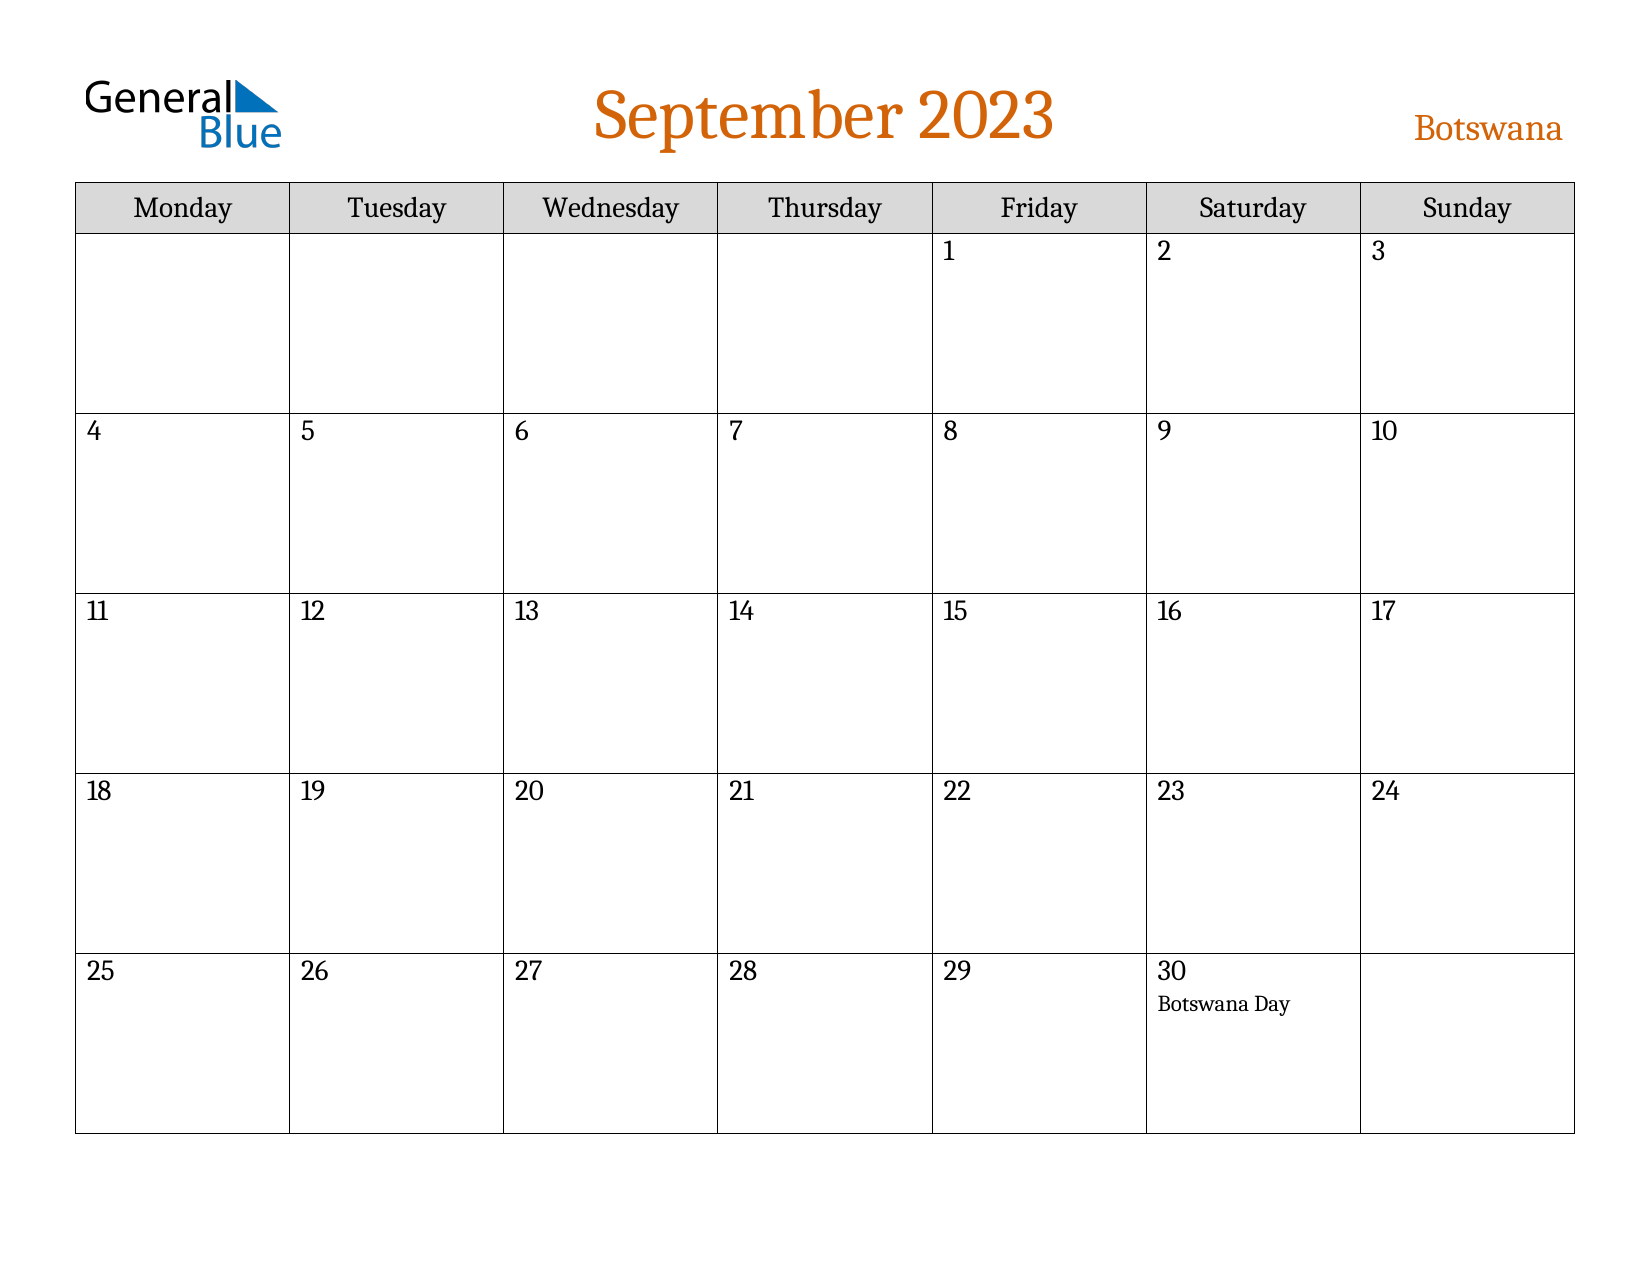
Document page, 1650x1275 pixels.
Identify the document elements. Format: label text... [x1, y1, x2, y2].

table_cell [718, 990, 932, 1133]
table_cell [76, 810, 289, 953]
table_cell [504, 990, 717, 1133]
table_cell [933, 990, 1146, 1133]
table_cell 9 [1147, 414, 1360, 450]
table_cell 17 [1361, 594, 1574, 630]
table_header Botswana [1146, 75, 1574, 182]
table_cell Tuesday [290, 183, 503, 233]
table_cell [1361, 630, 1574, 773]
table_cell [1147, 810, 1360, 953]
table_cell [1361, 954, 1574, 990]
table_cell [1147, 450, 1360, 593]
table_cell 20 [504, 774, 717, 810]
table_cell 2 [1147, 234, 1360, 270]
table_cell [718, 810, 932, 953]
table_cell [1147, 270, 1360, 413]
table_cell [1147, 630, 1360, 773]
table_cell [504, 270, 717, 413]
table_cell 26 [290, 954, 503, 990]
table_cell [933, 630, 1146, 773]
table_cell [718, 270, 932, 413]
table_cell 15 [933, 594, 1146, 630]
table_cell [933, 450, 1146, 593]
table_cell 4 [76, 414, 289, 450]
table_cell [1361, 810, 1574, 953]
table_cell 18 [76, 774, 289, 810]
table_cell [76, 990, 289, 1133]
table_header [76, 75, 503, 182]
table_cell 8 [933, 414, 1146, 450]
table_cell 12 [290, 594, 503, 630]
table_cell [718, 234, 932, 270]
table_cell Sunday [1361, 183, 1574, 233]
table_cell [1361, 990, 1574, 1133]
table_cell 21 [718, 774, 932, 810]
table_header September 2023 [504, 75, 1146, 182]
table_cell [933, 270, 1146, 413]
table_cell Wednesday [504, 183, 717, 233]
table_cell [1361, 450, 1574, 593]
table_cell 5 [290, 414, 503, 450]
table_cell 23 [1147, 774, 1360, 810]
table_cell Monday [76, 183, 289, 233]
table_cell 24 [1361, 774, 1574, 810]
table_cell Saturday [1147, 183, 1360, 233]
table_cell Thursday [718, 183, 932, 233]
table_cell 19 [290, 774, 503, 810]
table_cell 27 [504, 954, 717, 990]
table_cell 1 [933, 234, 1146, 270]
table_cell 30 [1147, 954, 1360, 990]
table_cell [290, 234, 503, 270]
table_cell 28 [718, 954, 932, 990]
picture [86, 80, 281, 148]
table_cell [718, 630, 932, 773]
table_cell [76, 234, 289, 270]
table_cell [718, 450, 932, 593]
table_cell [76, 450, 289, 593]
table_cell 11 [76, 594, 289, 630]
table_cell 13 [504, 594, 717, 630]
table_cell Botswana Day [1147, 990, 1360, 1133]
table_cell [76, 270, 289, 413]
table_cell [1361, 270, 1574, 413]
table_cell 3 [1361, 234, 1574, 270]
table_cell [504, 630, 717, 773]
table_cell [504, 450, 717, 593]
table_cell [290, 270, 503, 413]
table_cell 16 [1147, 594, 1360, 630]
table_cell [933, 810, 1146, 953]
table_cell [76, 630, 289, 773]
table_cell [290, 810, 503, 953]
table_cell [504, 234, 717, 270]
table_cell [290, 450, 503, 593]
table_cell [504, 810, 717, 953]
table_cell 7 [718, 414, 932, 450]
table_cell [290, 990, 503, 1133]
table_cell 10 [1361, 414, 1574, 450]
table_cell 25 [76, 954, 289, 990]
table_cell 14 [718, 594, 932, 630]
table_cell 22 [933, 774, 1146, 810]
table_cell [290, 630, 503, 773]
table_cell 29 [933, 954, 1146, 990]
table_cell Friday [933, 183, 1146, 233]
table_cell 6 [504, 414, 717, 450]
